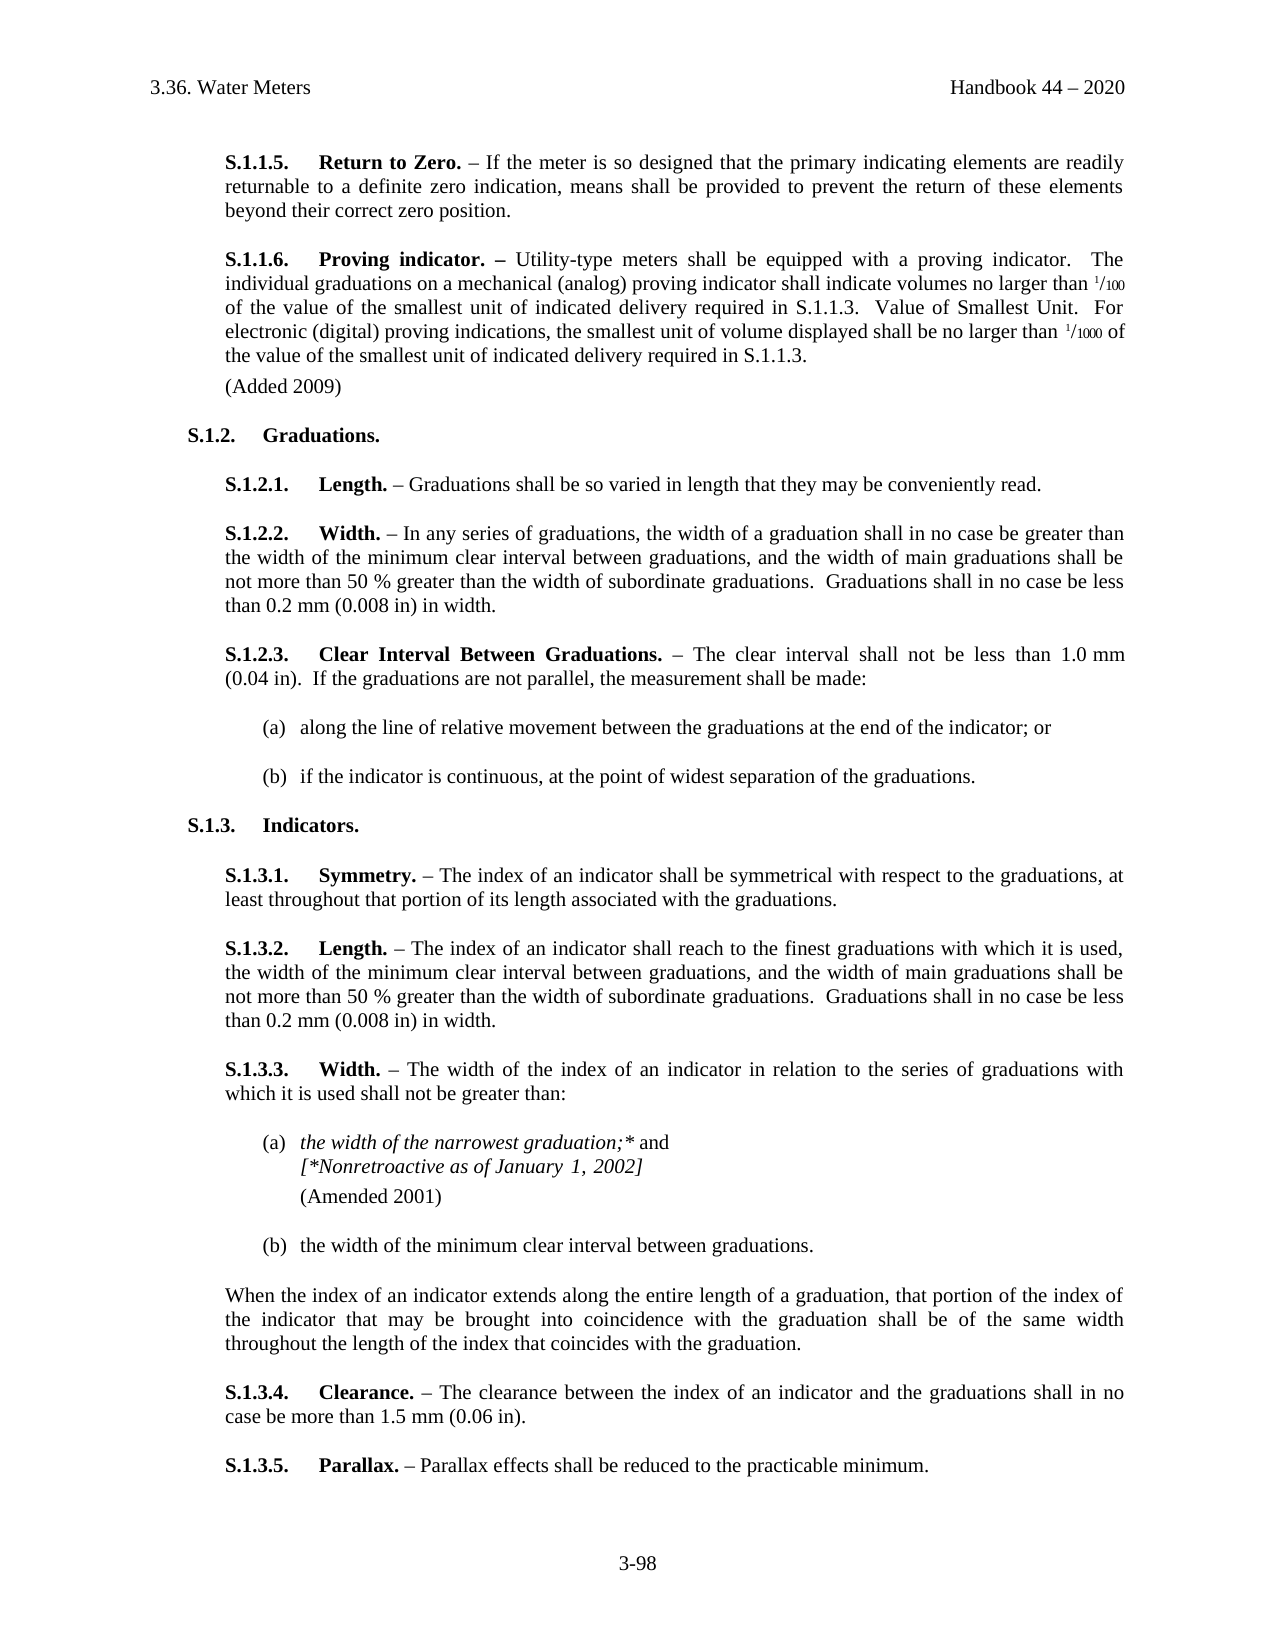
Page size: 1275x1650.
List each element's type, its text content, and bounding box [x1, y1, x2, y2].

text S.1.1.6. Proving indicator. – Utility-type meters shall be equipped with a proving indicator. The individual graduations on a mechanical (analog) proving indicator shall indicate volumes no larger than 1/100 of the value of the smallest unit of indicated delivery required in S.1.1.3. Value of Smallest Unit. For electronic (digital) proving indications, the smallest unit of volume displayed shall be no larger than 1/1000 of the value of the smallest unit of indicated delivery required in S.1.1.3. [225, 247, 1125, 367]
text S.1.3.2. Length. – The index of an indicator shall reach to the finest graduations with which it is used, the width of the minimum clear interval between graduations, and the width of main graduations shall be not more than 50 % greater than the width of subordinate graduations. Graduations shall in no case be less than 0.2 mm (0.008 in) in width. [225, 936, 1125, 1032]
text S.1.3.4. Clearance. – The clearance between the index of an indicator and the graduations shall in no case be more than 1.5 mm (0.06 in). [225, 1380, 1125, 1428]
text S.1.1.5. Return to Zero. – If the meter is so designed that the primary indicating elements are readily returnable to a definite zero indication, means shall be provided to prevent the return of these elements beyond their correct zero position. [225, 150, 1125, 222]
text (a) the width of the narrowest graduation;* and [262, 1130, 1125, 1154]
text (Amended 2001) [300, 1184, 1125, 1208]
text (a) along the line of relative movement between the graduations at the end of the indicator; or [262, 715, 1125, 739]
text (b) the width of the minimum clear interval between graduations. [262, 1233, 1125, 1257]
text S.1.2.3. Clear Interval Between Graduations. – The clear interval shall not be less than 1.0 mm (0.04 in). If the graduations are not parallel, the measurement shall be made: [225, 642, 1125, 690]
text S.1.2.2. Width. – In any series of graduations, the width of a graduation shall in no case be greater than the width of the minimum clear interval between graduations, and the width of main graduations shall be not more than 50 % greater than the width of subordinate graduations. Graduations shall in no case be less than 0.2 mm (0.008 in) in width. [225, 521, 1125, 617]
text [*Nonretroactive as of January 1, 2002] [300, 1154, 1125, 1178]
text (Added 2009) [225, 374, 1125, 398]
text S.1.3.1. Symmetry. – The index of an indicator shall be symmetrical with respect to the graduations, at least throughout that portion of its length associated with the graduations. [225, 862, 1125, 911]
subtitle S.1.2. Graduations. [187, 423, 1125, 447]
text (b) if the indicator is continuous, at the point of widest separation of the graduations. [262, 764, 1125, 788]
text S.1.2.1. Length. – Graduations shall be so varied in length that they may be conveniently read. [225, 472, 1125, 496]
text When the index of an indicator extends along the entire length of a graduation, that portion of the index of the indicator that may be brought into coincidence with the graduation shall be of the same width throughout the length of the index that coincides with the graduation. [225, 1282, 1125, 1355]
subtitle S.1.3. Indicators. [187, 813, 1125, 837]
text S.1.3.3. Width. – The width of the index of an indicator in relation to the series of graduations with which it is used shall not be greater than: [225, 1057, 1125, 1105]
text S.1.3.5. Parallax. – Parallax effects shall be reduced to the practicable minimum. [225, 1453, 1125, 1477]
